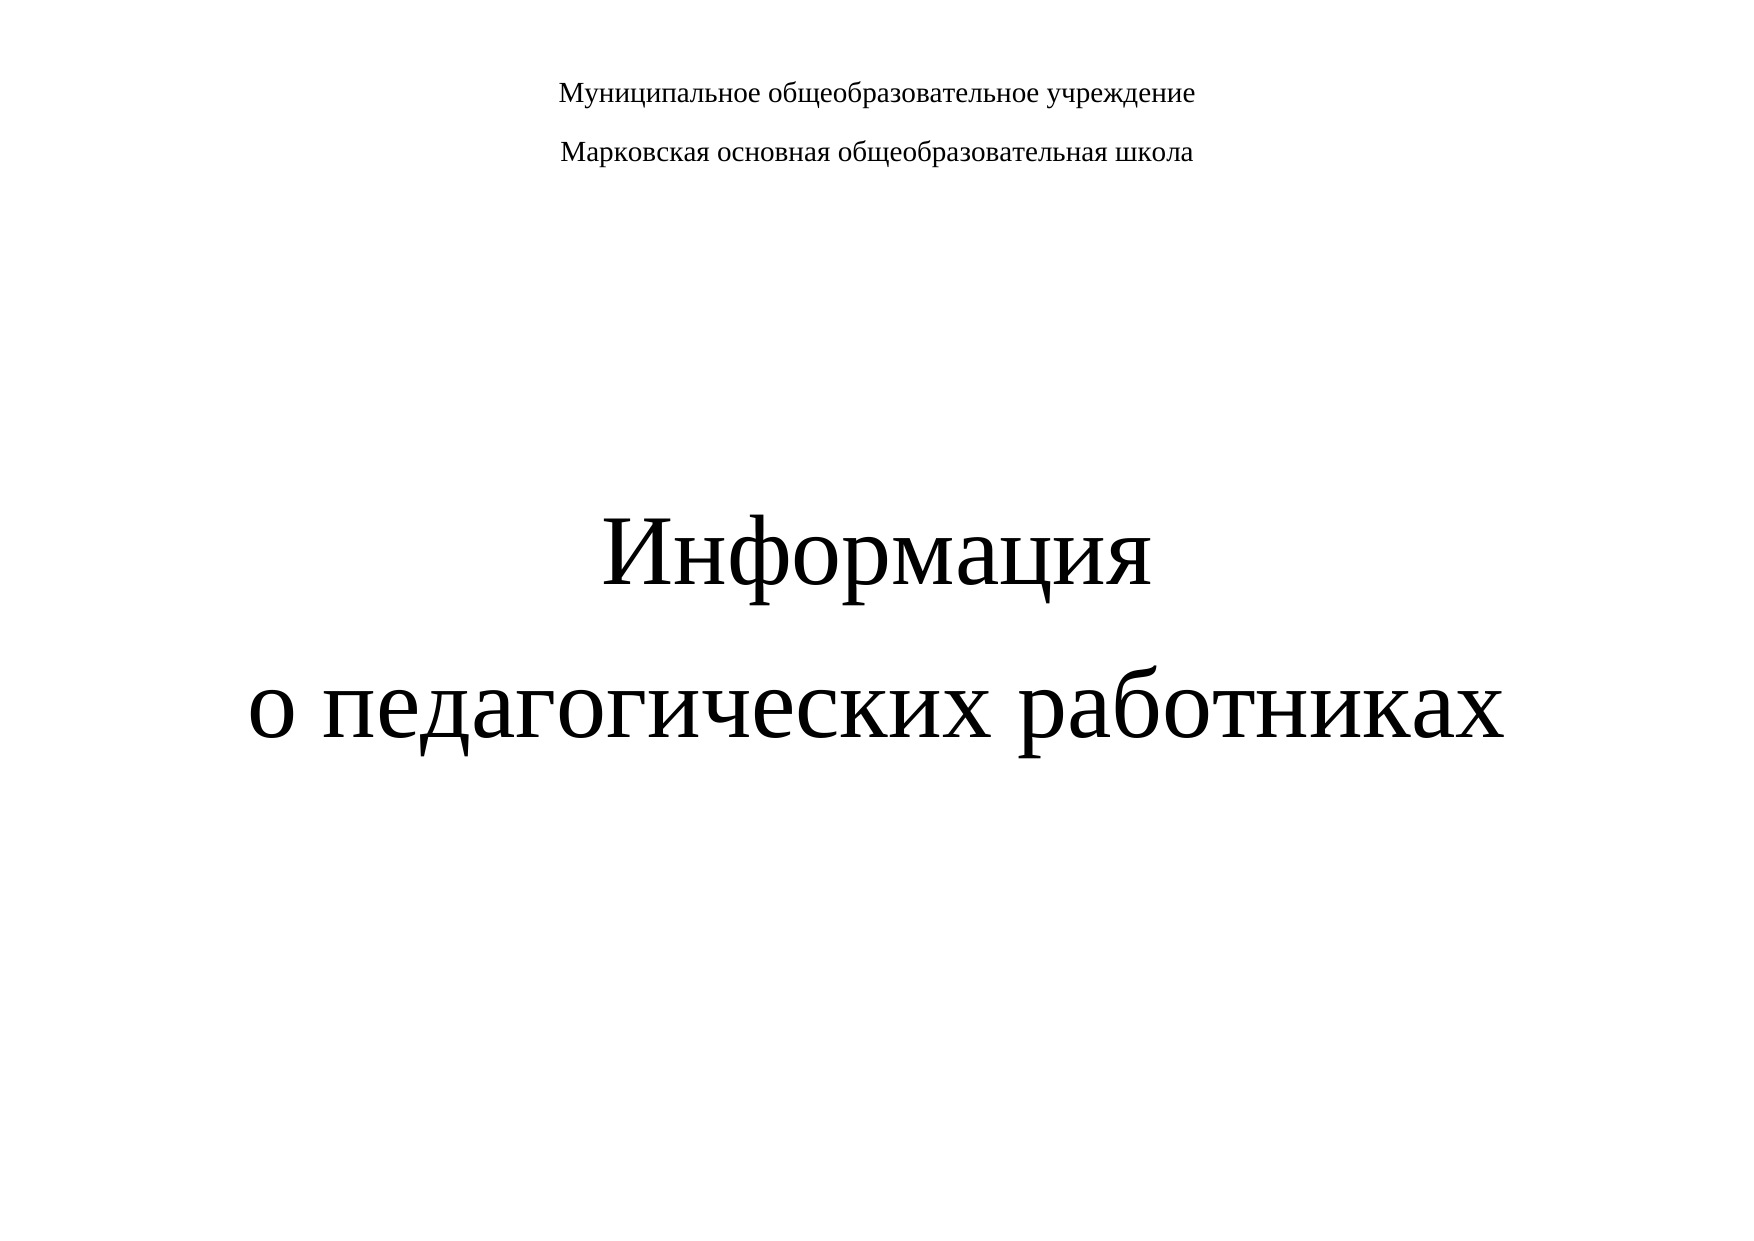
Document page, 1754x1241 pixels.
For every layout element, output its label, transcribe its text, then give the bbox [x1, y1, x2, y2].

text Информация [75, 491, 1679, 606]
text Марковская основная общеобразовательная школа [75, 134, 1679, 168]
text Муниципальное общеобразовательное учреждение [75, 75, 1679, 108]
text о педагогических работниках [75, 644, 1679, 759]
